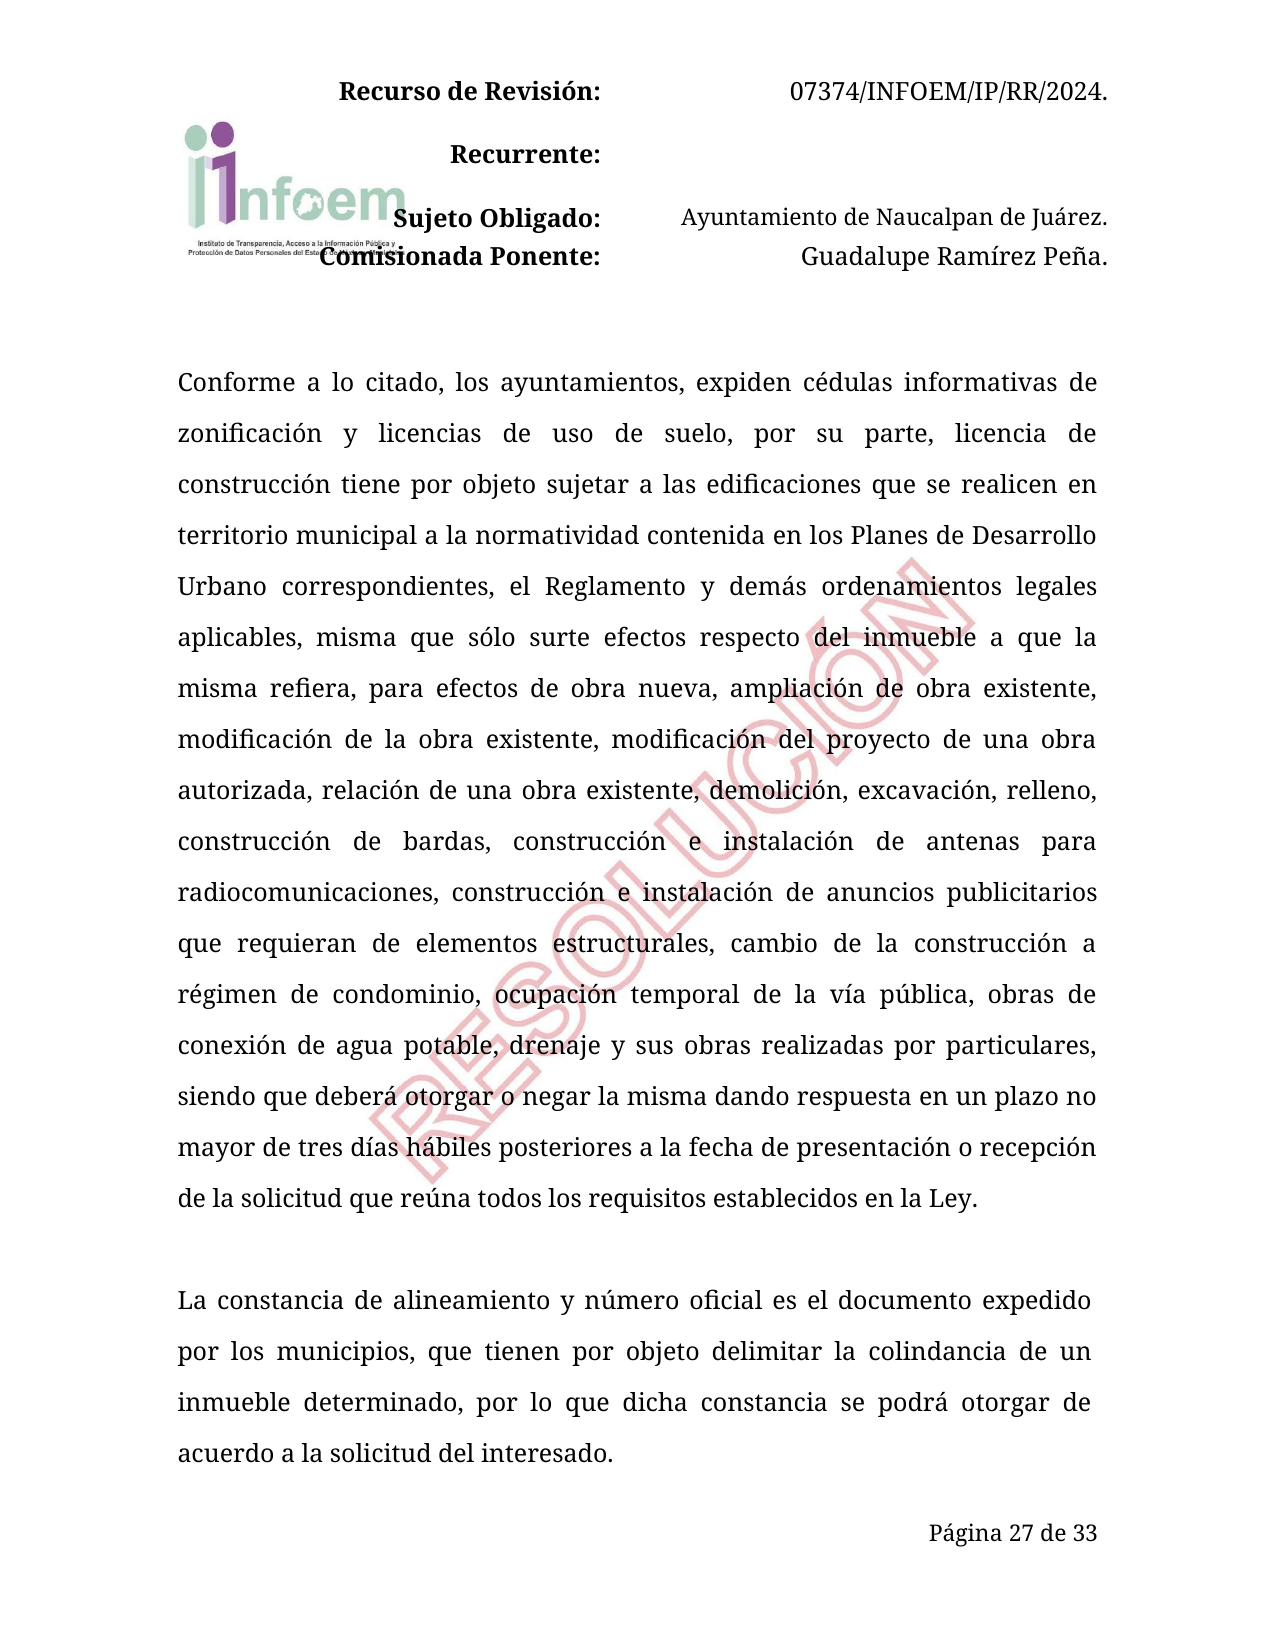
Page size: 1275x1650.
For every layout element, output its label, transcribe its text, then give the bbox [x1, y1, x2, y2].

text La constancia de alineamiento y número oficial es el documento expedido por los municipios, que tienen por objeto delimitar la colindancia de un inmueble determinado, por lo que dicha constancia se podrá otorgar de acuerdo a la solicitud del interesado. [177, 1283, 1093, 1470]
picture [75, 64, 1238, 1633]
text Conforme a lo citado, los ayuntamientos, expiden cédulas informativas de zonificación y licencias de uso de suelo, por su parte, licencia de construcción tiene por objeto sujetar a las edificaciones que se realicen en territorio municipal a la normatividad contenida en los Planes de Desarrollo Urbano correspondientes, el Reglamento y demás ordenamientos legales aplicables, misma que sólo surte efectos respecto del inmueble a que la misma refiera, para efectos de obra nueva, ampliación de obra existente, modificación de la obra existente, modificación del proyecto de una obra autorizada, relación de una obra existente, demolición, excavación, relleno, construcción de bardas, construcción e instalación de antenas para radiocomunicaciones, construcción e instalación de anuncios publicitarios que requieran de elementos estructurales, cambio de la construcción a régimen de condominio, ocupación temporal de la vía pública, obras de conexión de agua potable, drenaje y sus obras realizadas por particulares, siendo que deberá otorgar o negar la misma dando respuesta en un plazo no mayor de tres días hábiles posteriores a la fecha de presentación o recepción de la solicitud que reúna todos los requisitos establecidos en la Ley. [177, 364, 1098, 1215]
